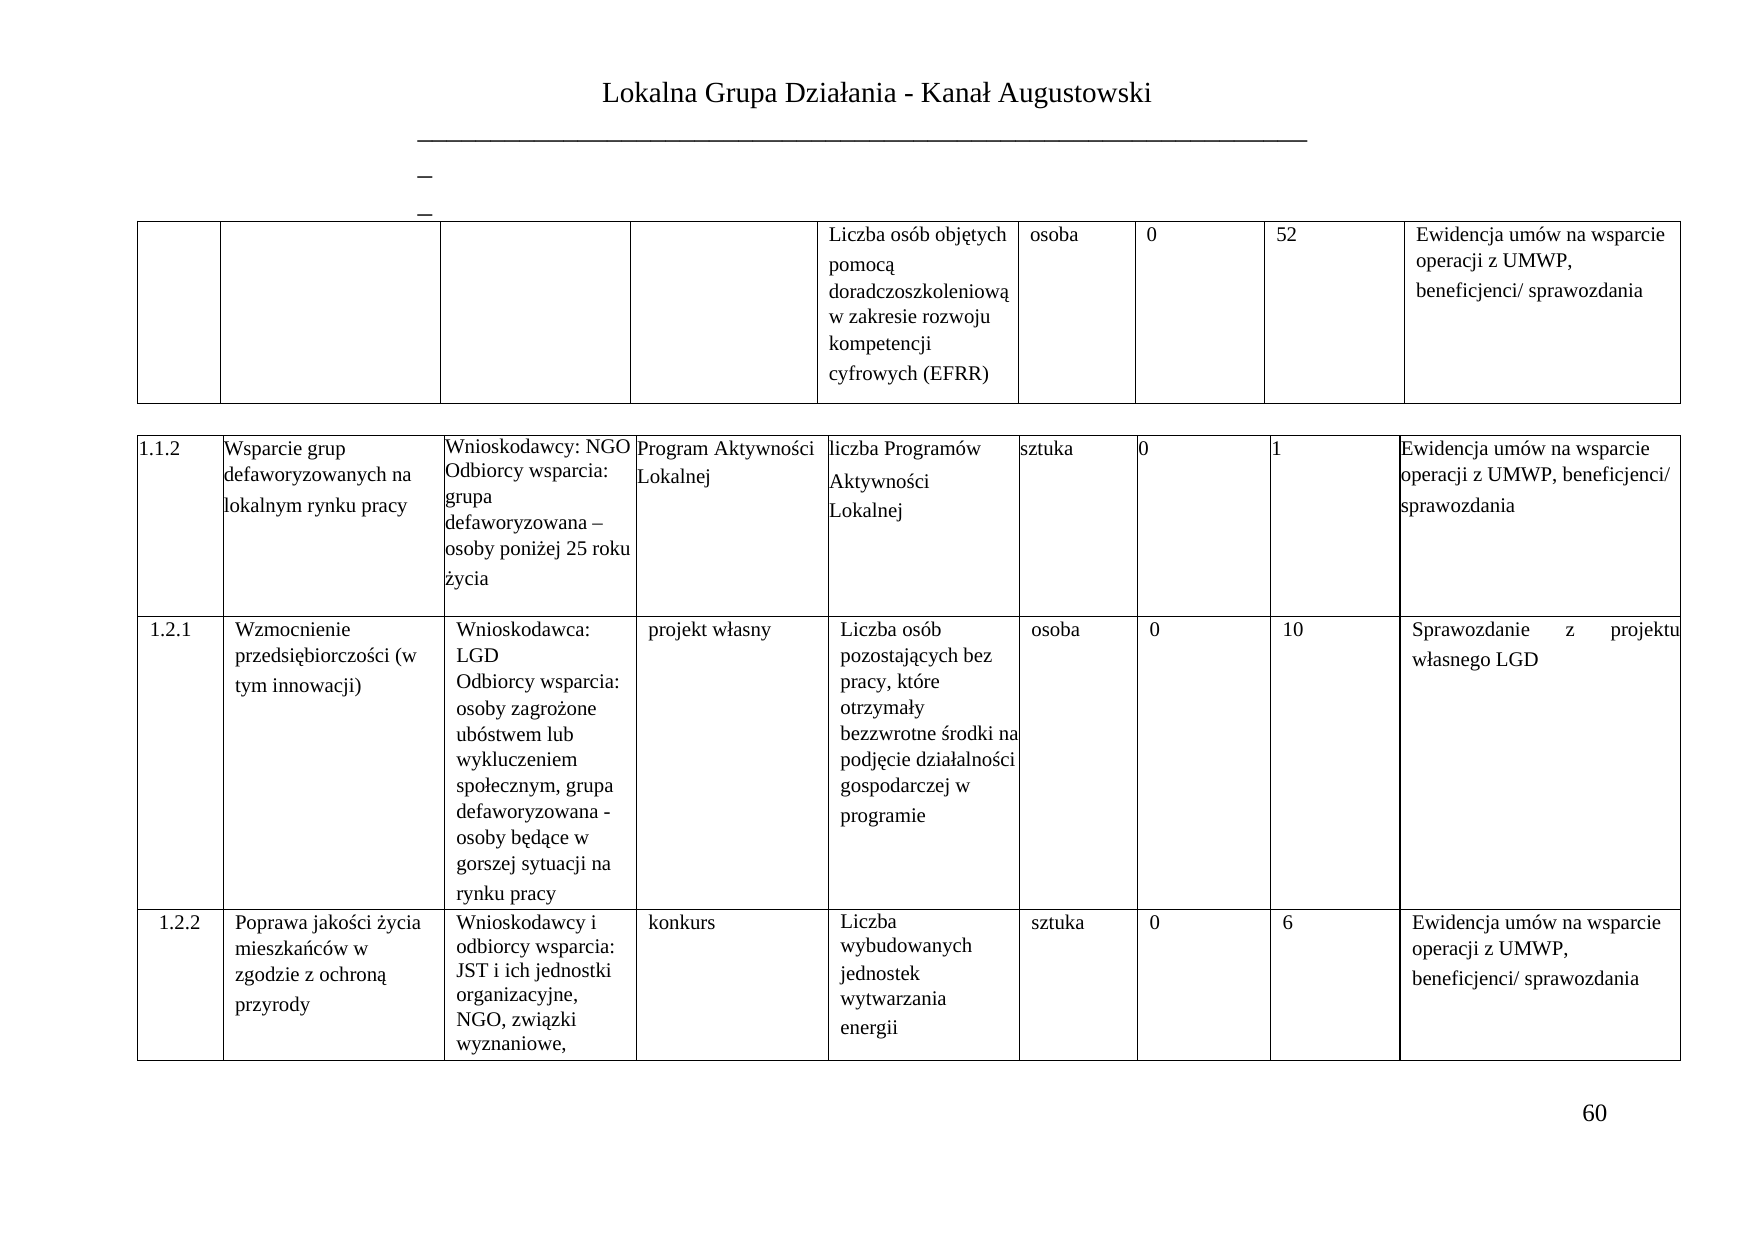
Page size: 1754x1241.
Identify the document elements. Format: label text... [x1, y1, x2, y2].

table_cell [445, 910, 636, 1059]
table_header 1.1.2 [138, 436, 223, 616]
table_header Ewidencja umów na wsparcie operacji z UMWP, beneficjenci/ sprawozdania [1401, 436, 1680, 616]
table_cell osoba [1019, 222, 1135, 403]
table_cell 1.2.2 [138, 910, 223, 1059]
table_cell Liczba osób objętych pomocą doradczoszkoleniową w zakresie rozwoju kompetencji cyfrowych (EFRR) [818, 222, 1018, 403]
table_cell sztuka [1020, 910, 1137, 1059]
table_cell osoba [1020, 617, 1137, 908]
table_header sztuka [1020, 436, 1137, 616]
table_header Wnioskodawcy: NGO Odbiorcy wsparcia: grupa defaworyzowana – osoby poniżej 25 roku życia [445, 436, 636, 616]
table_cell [829, 910, 1019, 1059]
table_cell 1.2.1 [138, 617, 223, 908]
table_cell [221, 222, 440, 403]
table_cell [441, 222, 630, 403]
table_cell Wzmocnienie przedsiębiorczości (w tym innowacji) [224, 617, 444, 908]
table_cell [1401, 910, 1680, 1059]
table_header 1 [1271, 436, 1399, 616]
table_cell [138, 222, 220, 403]
table_cell 0 [1138, 910, 1270, 1059]
table_header Program Aktywności Lokalnej [637, 436, 828, 616]
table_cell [224, 910, 444, 1059]
table_cell Wnioskodawca: LGD Odbiorcy wsparcia: osoby zagrożone ubóstwem lub wykluczeniem społecznym, grupa defaworyzowana - osoby będące w gorszej sytuacji na rynku pracy [445, 617, 636, 908]
table_cell 0 [1138, 617, 1270, 908]
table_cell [1405, 222, 1680, 403]
table_header 0 [1138, 436, 1270, 616]
table_cell 6 [1271, 910, 1399, 1059]
table_cell projekt własny [637, 617, 828, 908]
table_cell 0 [1136, 222, 1264, 403]
table_header liczba Programów Aktywności Lokalnej [829, 436, 1019, 616]
table_cell konkurs [637, 910, 828, 1059]
table_cell Sprawozdanie z projektu własnego LGD [1401, 617, 1680, 908]
table_cell Liczba osób pozostających bez pracy, które otrzymały bezzwrotne środki na podjęcie działalności gospodarczej w programie [829, 617, 1019, 908]
table_cell 52 [1265, 222, 1404, 403]
table_cell [631, 222, 817, 403]
table_cell 10 [1271, 617, 1399, 908]
table_header Wsparcie grup defaworyzowanych na lokalnym rynku pracy [224, 436, 444, 616]
